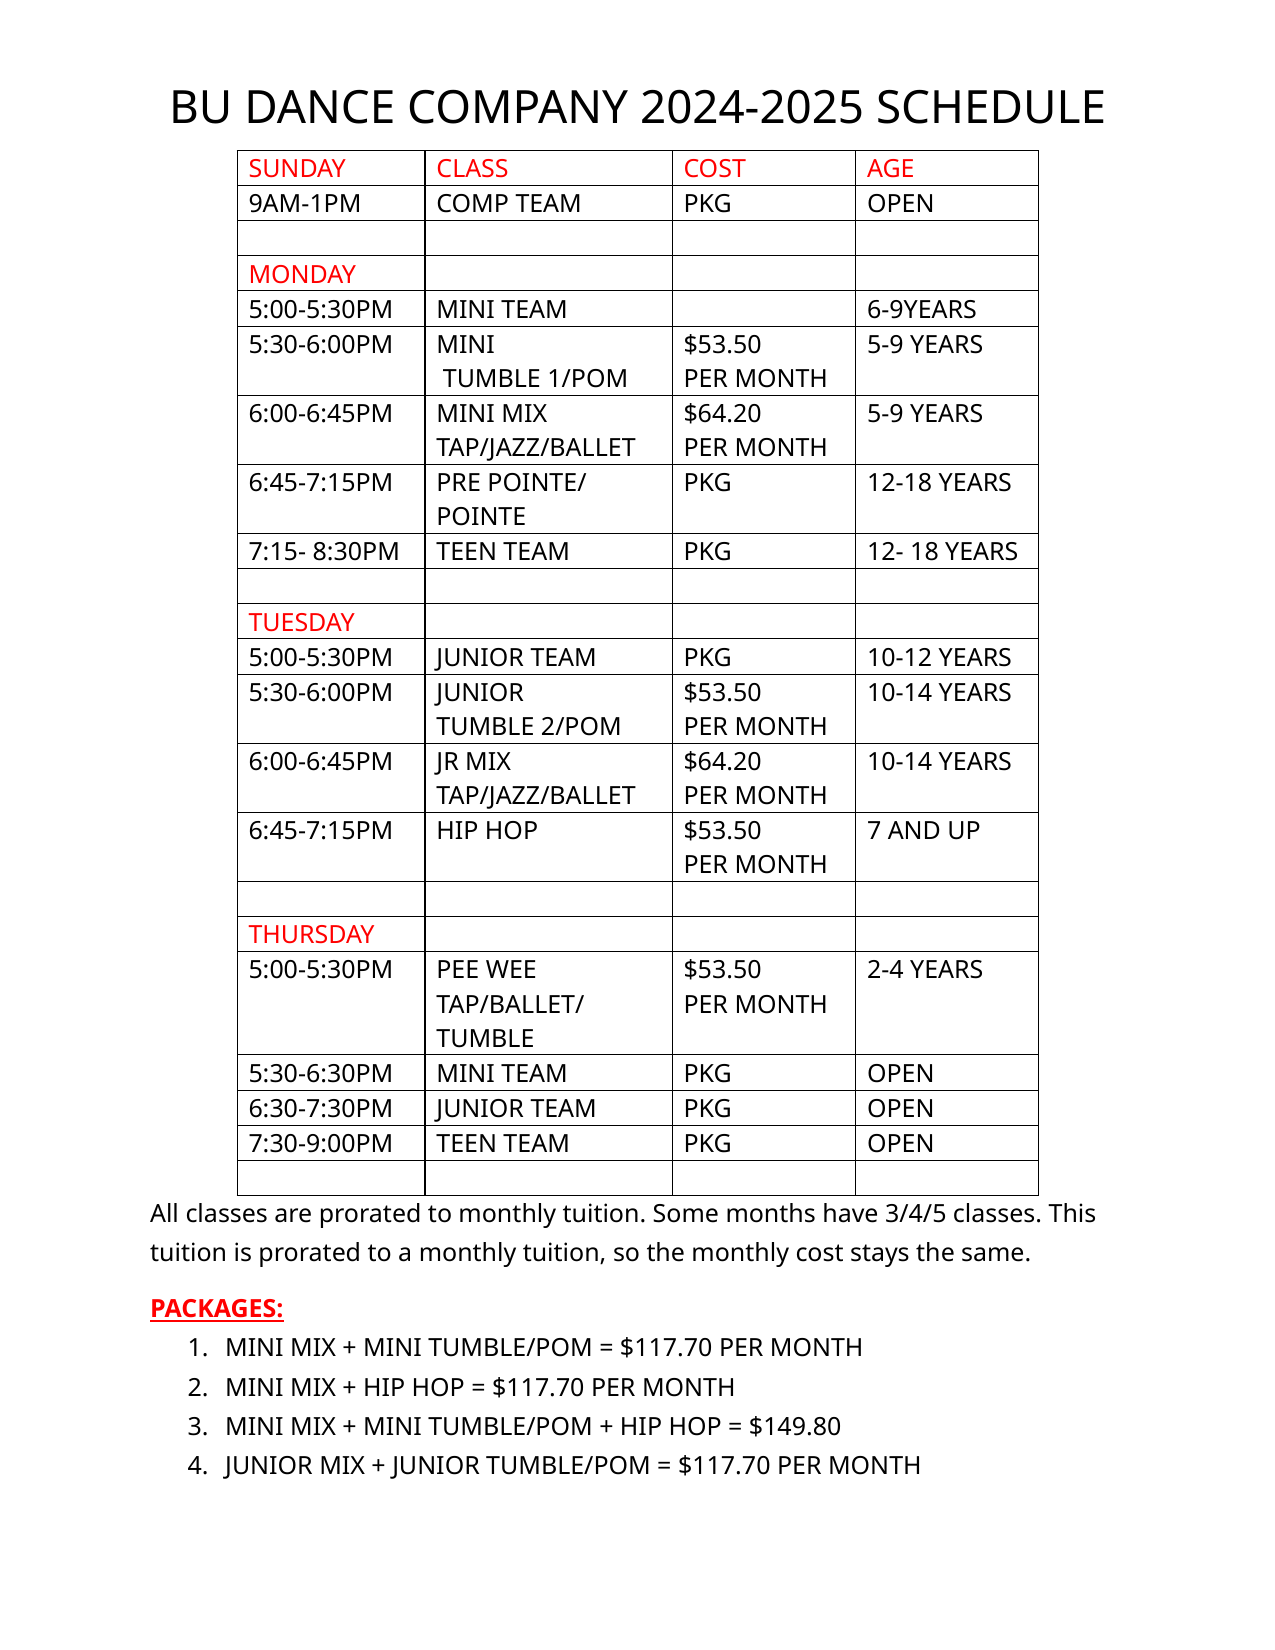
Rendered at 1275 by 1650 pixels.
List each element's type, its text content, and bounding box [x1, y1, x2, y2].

table_cell 6:30-7:30PM [238, 1091, 424, 1124]
table_cell COMP TEAM [426, 186, 672, 220]
table_cell 5-9 YEARS [856, 396, 1038, 464]
table_cell THURSDAY [238, 917, 424, 951]
table_cell 10-14 YEARS [856, 744, 1038, 812]
table_cell [426, 256, 672, 290]
table_cell [426, 604, 672, 638]
table_cell MONDAY [238, 256, 424, 290]
table_cell [673, 569, 855, 603]
table_cell PKG [673, 465, 855, 533]
table_cell [426, 569, 672, 603]
table_cell 5:00-5:30PM [238, 952, 424, 1054]
table_cell [673, 882, 855, 916]
table_cell 7 AND UP [856, 813, 1038, 881]
table_cell $53.50 PER MONTH [673, 327, 855, 395]
table_header CLASS [426, 151, 672, 185]
table_cell [426, 917, 672, 951]
table_cell JUNIOR TUMBLE 2/POM [426, 675, 672, 743]
table_cell [238, 882, 424, 916]
table_header COST [673, 151, 855, 185]
table_cell OPEN [856, 1126, 1038, 1160]
table_cell [238, 569, 424, 603]
table_cell JUNIOR TEAM [426, 1091, 672, 1124]
table_cell TEEN TEAM [426, 534, 672, 568]
table_cell 5:00-5:30PM [238, 291, 424, 326]
table_cell PKG [673, 639, 855, 673]
table_cell [856, 569, 1038, 603]
table_cell 5:30-6:30PM [238, 1055, 424, 1089]
table_cell 6:00-6:45PM [238, 396, 424, 464]
table_cell JUNIOR TEAM [426, 639, 672, 673]
table_cell [856, 917, 1038, 951]
text All classes are prorated to monthly tuition. Some months have 3/4/5 classes. This tuition is prorated to a monthly tuition, so the monthly cost stays the same. [150, 1196, 1125, 1269]
table_cell MINI TUMBLE 1/POM [426, 327, 672, 395]
table_cell [856, 882, 1038, 916]
table_cell TEEN TEAM [426, 1126, 672, 1160]
table_cell [673, 221, 855, 255]
table_cell PEE WEE TAP/BALLET/TUMBLE [426, 952, 672, 1054]
table_cell 7:30-9:00PM [238, 1126, 424, 1160]
table_cell TUESDAY [238, 604, 424, 638]
table_cell 5-9 YEARS [856, 327, 1038, 395]
table_cell 5:30-6:00PM [238, 327, 424, 395]
table_cell [856, 1161, 1038, 1195]
table_cell 5:00-5:30PM [238, 639, 424, 673]
table_cell [856, 256, 1038, 290]
list MINI MIX + MINI TUMBLE/POM = $117.70 PER MONTH [187, 1330, 1125, 1364]
table_cell PKG [673, 534, 855, 568]
table_cell [238, 221, 424, 255]
table_header SUNDAY [238, 151, 424, 185]
table_cell JR MIX TAP/JAZZ/BALLET [426, 744, 672, 812]
table_cell OPEN [856, 1055, 1038, 1089]
table_cell 6:00-6:45PM [238, 744, 424, 812]
table_cell PKG [673, 1091, 855, 1124]
table_cell 10-12 YEARS [856, 639, 1038, 673]
table_cell 6-9YEARS [856, 291, 1038, 326]
table_cell $53.50 PER MONTH [673, 952, 855, 1054]
table_cell [426, 221, 672, 255]
table_cell 12- 18 YEARS [856, 534, 1038, 568]
table_cell [673, 1161, 855, 1195]
table_cell PKG [673, 1055, 855, 1089]
table_cell 5:30-6:00PM [238, 675, 424, 743]
table_cell [856, 604, 1038, 638]
table_cell [673, 291, 855, 326]
table_cell [426, 882, 672, 916]
table_cell 10-14 YEARS [856, 675, 1038, 743]
table_cell MINI MIX TAP/JAZZ/BALLET [426, 396, 672, 464]
table_cell 9AM-1PM [238, 186, 424, 220]
table_cell PKG [673, 186, 855, 220]
table_header AGE [856, 151, 1038, 185]
table_cell $53.50 PER MONTH [673, 813, 855, 881]
table_cell 7:15- 8:30PM [238, 534, 424, 568]
table_cell OPEN [856, 186, 1038, 220]
table_cell 2-4 YEARS [856, 952, 1038, 1054]
table_cell [856, 221, 1038, 255]
table_cell HIP HOP [426, 813, 672, 881]
table_cell [426, 1161, 672, 1195]
table_cell [673, 256, 855, 290]
table_cell $53.50 PER MONTH [673, 675, 855, 743]
table_cell $64.20 PER MONTH [673, 744, 855, 812]
table_cell MINI TEAM [426, 291, 672, 326]
table_cell $64.20 PER MONTH [673, 396, 855, 464]
table_cell MINI TEAM [426, 1055, 672, 1089]
table_cell [238, 1161, 424, 1195]
table_cell [673, 917, 855, 951]
table_cell 6:45-7:15PM [238, 813, 424, 881]
table_cell PRE POINTE/ POINTE [426, 465, 672, 533]
list JUNIOR MIX + JUNIOR TUMBLE/POM = $117.70 PER MONTH [187, 1447, 1125, 1482]
table_cell 12-18 YEARS [856, 465, 1038, 533]
list MINI MIX + MINI TUMBLE/POM + HIP HOP = $149.80 [187, 1408, 1125, 1442]
table_cell PKG [673, 1126, 855, 1160]
table_cell [673, 604, 855, 638]
text PACKAGES: [150, 1291, 1125, 1325]
table_cell OPEN [856, 1091, 1038, 1124]
list MINI MIX + HIP HOP = $117.70 PER MONTH [187, 1369, 1125, 1403]
table_cell 6:45-7:15PM [238, 465, 424, 533]
